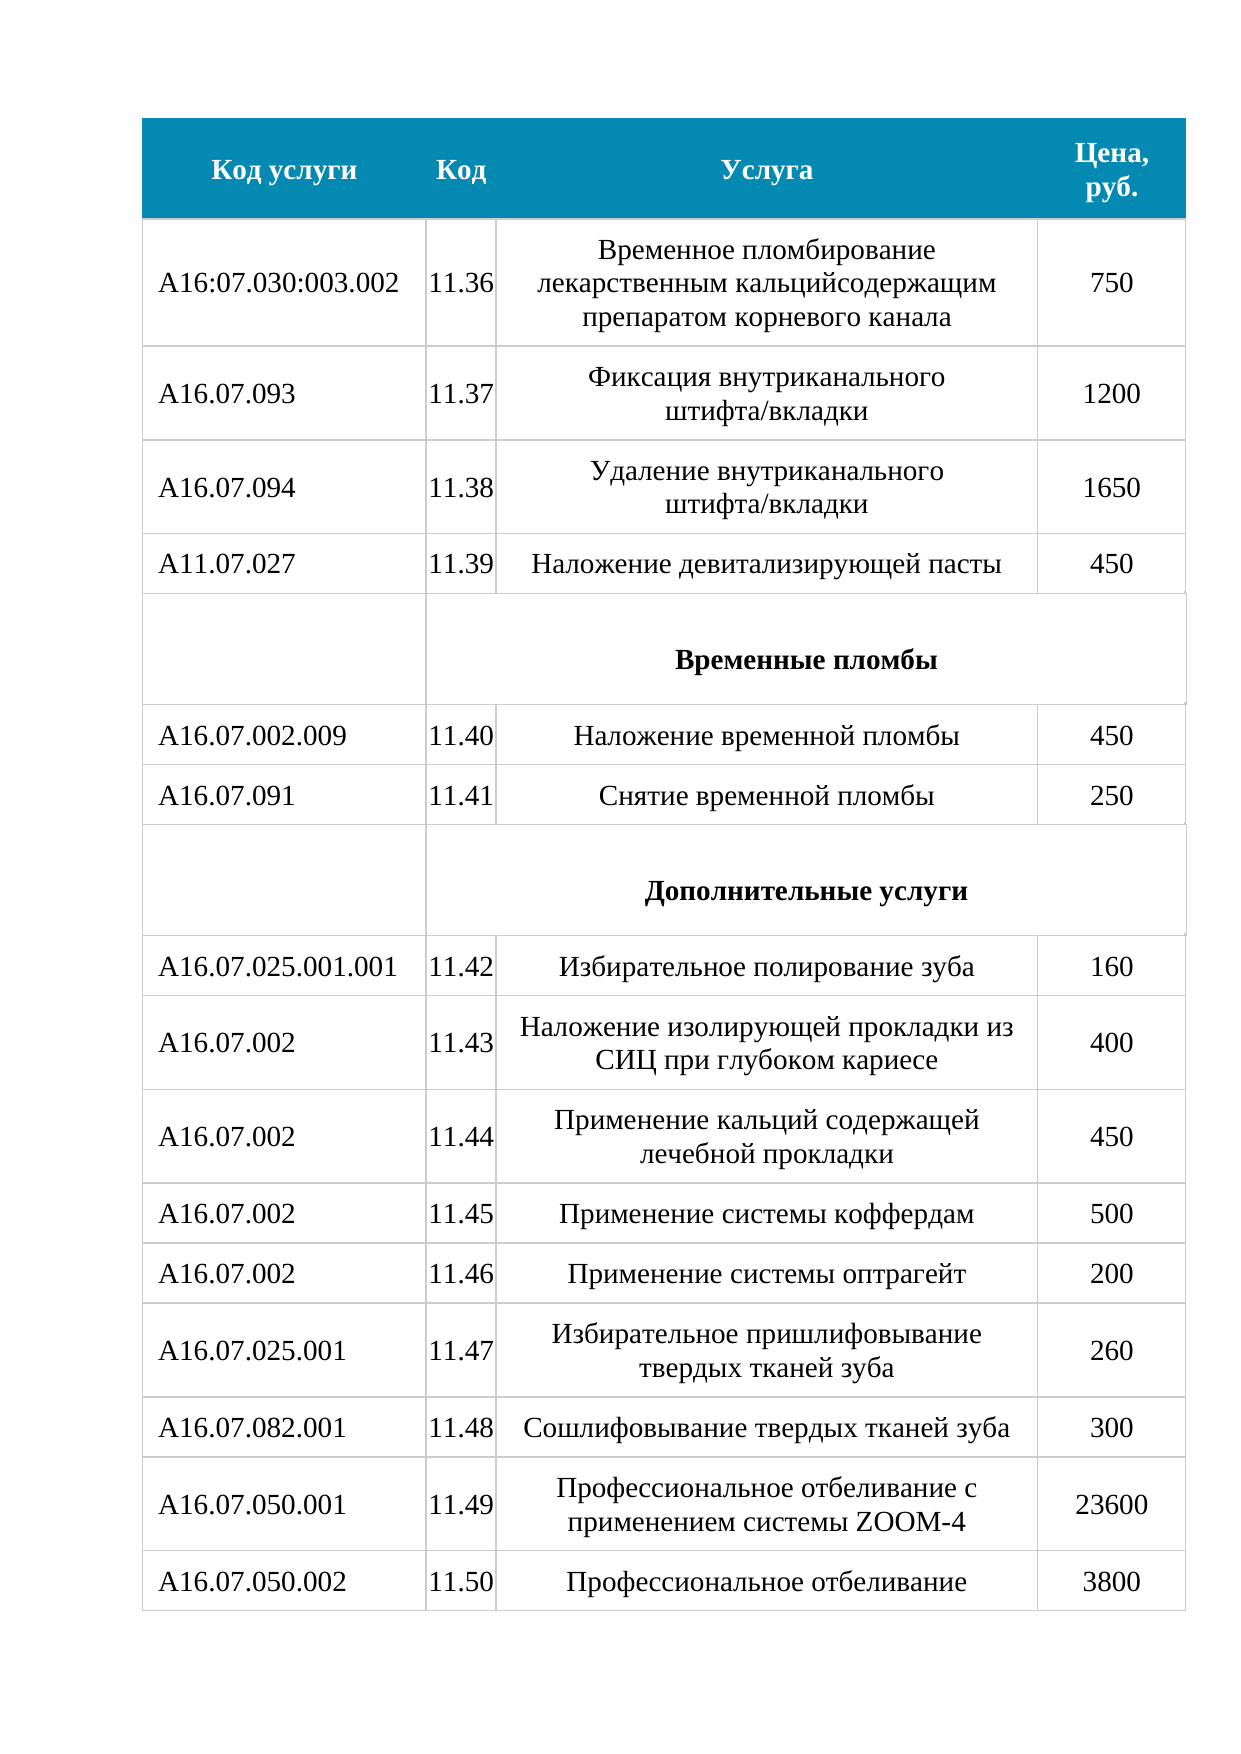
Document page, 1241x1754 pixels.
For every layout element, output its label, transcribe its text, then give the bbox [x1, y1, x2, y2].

table_header Код услуги [143, 120, 425, 218]
table_cell [143, 594, 425, 703]
table_cell Наложение девитализирующей пасты [497, 534, 1037, 593]
table_cell 1650 [1038, 441, 1185, 532]
table_cell А16:07.030:003.002 [143, 220, 425, 345]
table_cell 11.41 [427, 765, 495, 824]
table_cell A16.07.091 [143, 765, 425, 824]
table_cell Применение системы коффердам [497, 1184, 1037, 1242]
table_cell 200 [1038, 1244, 1185, 1302]
table_cell 300 [1038, 1398, 1185, 1456]
table_cell Временные пломбы [427, 594, 1186, 703]
table_cell A11.07.027 [143, 534, 425, 593]
table_cell 11.48 [427, 1398, 495, 1456]
table_cell A16.07.025.001 [143, 1304, 425, 1396]
table_header Код [427, 120, 495, 218]
table_cell Применение системы оптрагейт [497, 1244, 1037, 1302]
table_cell 1200 [1038, 347, 1185, 439]
table_cell 11.38 [427, 441, 495, 532]
table_cell A16.07.094 [143, 441, 425, 532]
table_cell 11.36 [427, 220, 495, 345]
table_cell A16.07.050.002 [143, 1551, 425, 1610]
table_cell A16.07.002.009 [143, 705, 425, 764]
table_cell A16.07.050.001 [143, 1458, 425, 1550]
table_cell 450 [1038, 705, 1185, 764]
table_header Услуга [497, 120, 1037, 218]
table_cell 160 [1038, 936, 1185, 995]
table_cell Дополнительные услуги [427, 825, 1186, 935]
table_cell 400 [1038, 996, 1185, 1088]
table_cell 450 [1038, 534, 1185, 593]
table_cell 750 [1038, 220, 1185, 345]
table_cell А16.07.002 [143, 996, 425, 1088]
table_cell 3800 [1038, 1551, 1185, 1610]
table_cell 11.39 [427, 534, 495, 593]
table_cell 11.46 [427, 1244, 495, 1302]
table_cell Снятие временной пломбы [497, 765, 1037, 824]
table_cell A16.07.025.001.001 [143, 936, 425, 995]
table_cell 260 [1038, 1304, 1185, 1396]
table_cell 500 [1038, 1184, 1185, 1242]
table_cell 450 [1038, 1090, 1185, 1182]
table_cell Удаление внутриканального штифта/вкладки [497, 441, 1037, 532]
table_cell 11.37 [427, 347, 495, 439]
table_cell А16.07.002 [143, 1090, 425, 1182]
table_cell Профессиональное отбеливание с применением системы ZOOM-4 [497, 1458, 1037, 1550]
table_cell Сошлифовывание твердых тканей зуба [497, 1398, 1037, 1456]
table_cell A16.07.093 [143, 347, 425, 439]
table_cell А16.07.002 [143, 1244, 425, 1302]
table_cell 11.42 [427, 936, 495, 995]
table_cell Избирательное полирование зуба [497, 936, 1037, 995]
table_cell [143, 825, 425, 935]
table_cell Фиксация внутриканального штифта/вкладки [497, 347, 1037, 439]
table_header Цена, руб. [1038, 120, 1185, 218]
table_cell 11.44 [427, 1090, 495, 1182]
table_cell 11.40 [427, 705, 495, 764]
table_cell Наложение изолирующей прокладки из СИЦ при глубоком кариесе [497, 996, 1037, 1088]
table_cell Избирательное пришлифовывание твердых тканей зуба [497, 1304, 1037, 1396]
table_cell Применение кальций содержащей лечебной прокладки [497, 1090, 1037, 1182]
table_cell 11.43 [427, 996, 495, 1088]
table_cell 250 [1038, 765, 1185, 824]
table_cell Временное пломбирование лекарственным кальцийсодержащим препаратом корневого канала [497, 220, 1037, 345]
table_cell 11.50 [427, 1551, 495, 1610]
table_cell 11.47 [427, 1304, 495, 1396]
table_cell Наложение временной пломбы [497, 705, 1037, 764]
table_cell А16.07.002 [143, 1184, 425, 1242]
table_cell A16.07.082.001 [143, 1398, 425, 1456]
table_cell 11.45 [427, 1184, 495, 1242]
table_cell 11.49 [427, 1458, 495, 1550]
table_cell 23600 [1038, 1458, 1185, 1550]
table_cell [497, 1551, 1037, 1610]
